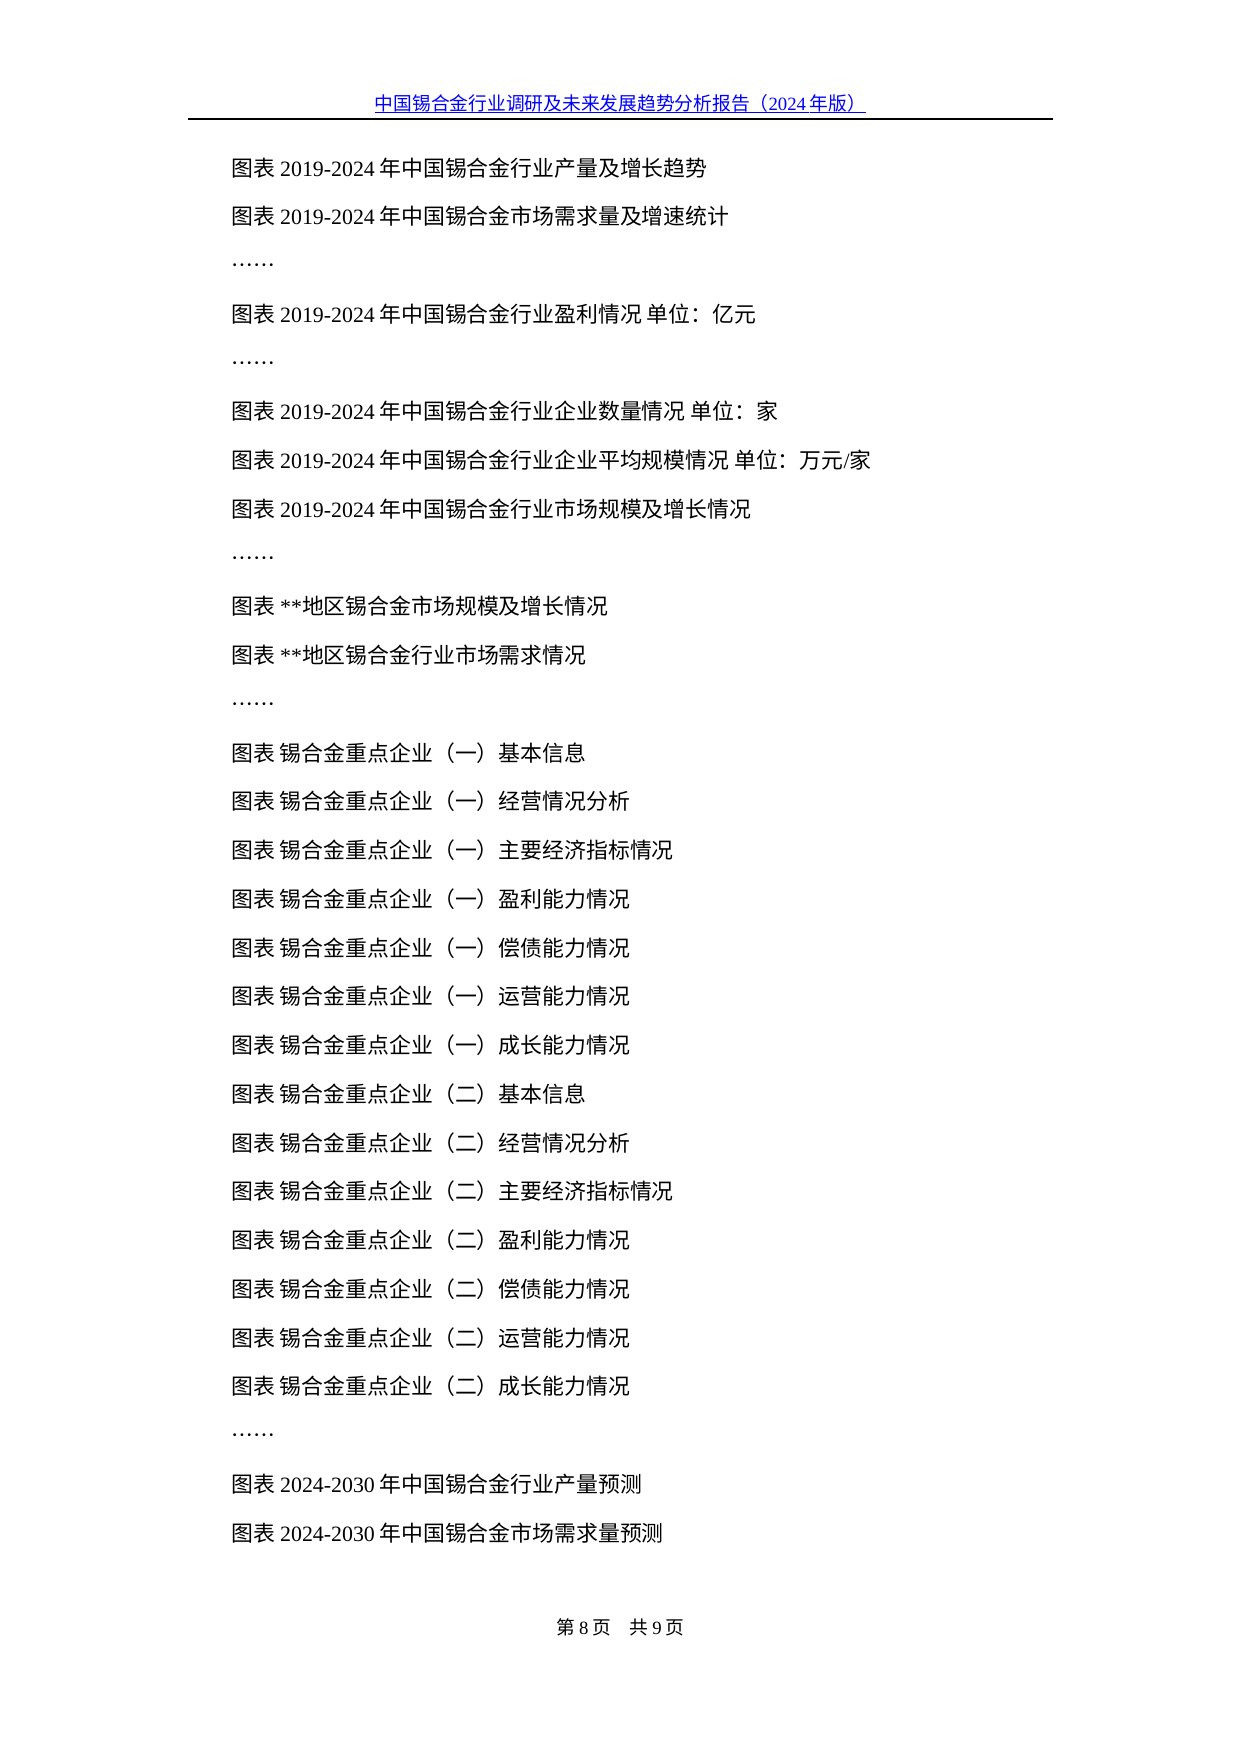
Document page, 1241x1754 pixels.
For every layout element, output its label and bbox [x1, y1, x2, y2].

text [187, 150, 1053, 1548]
